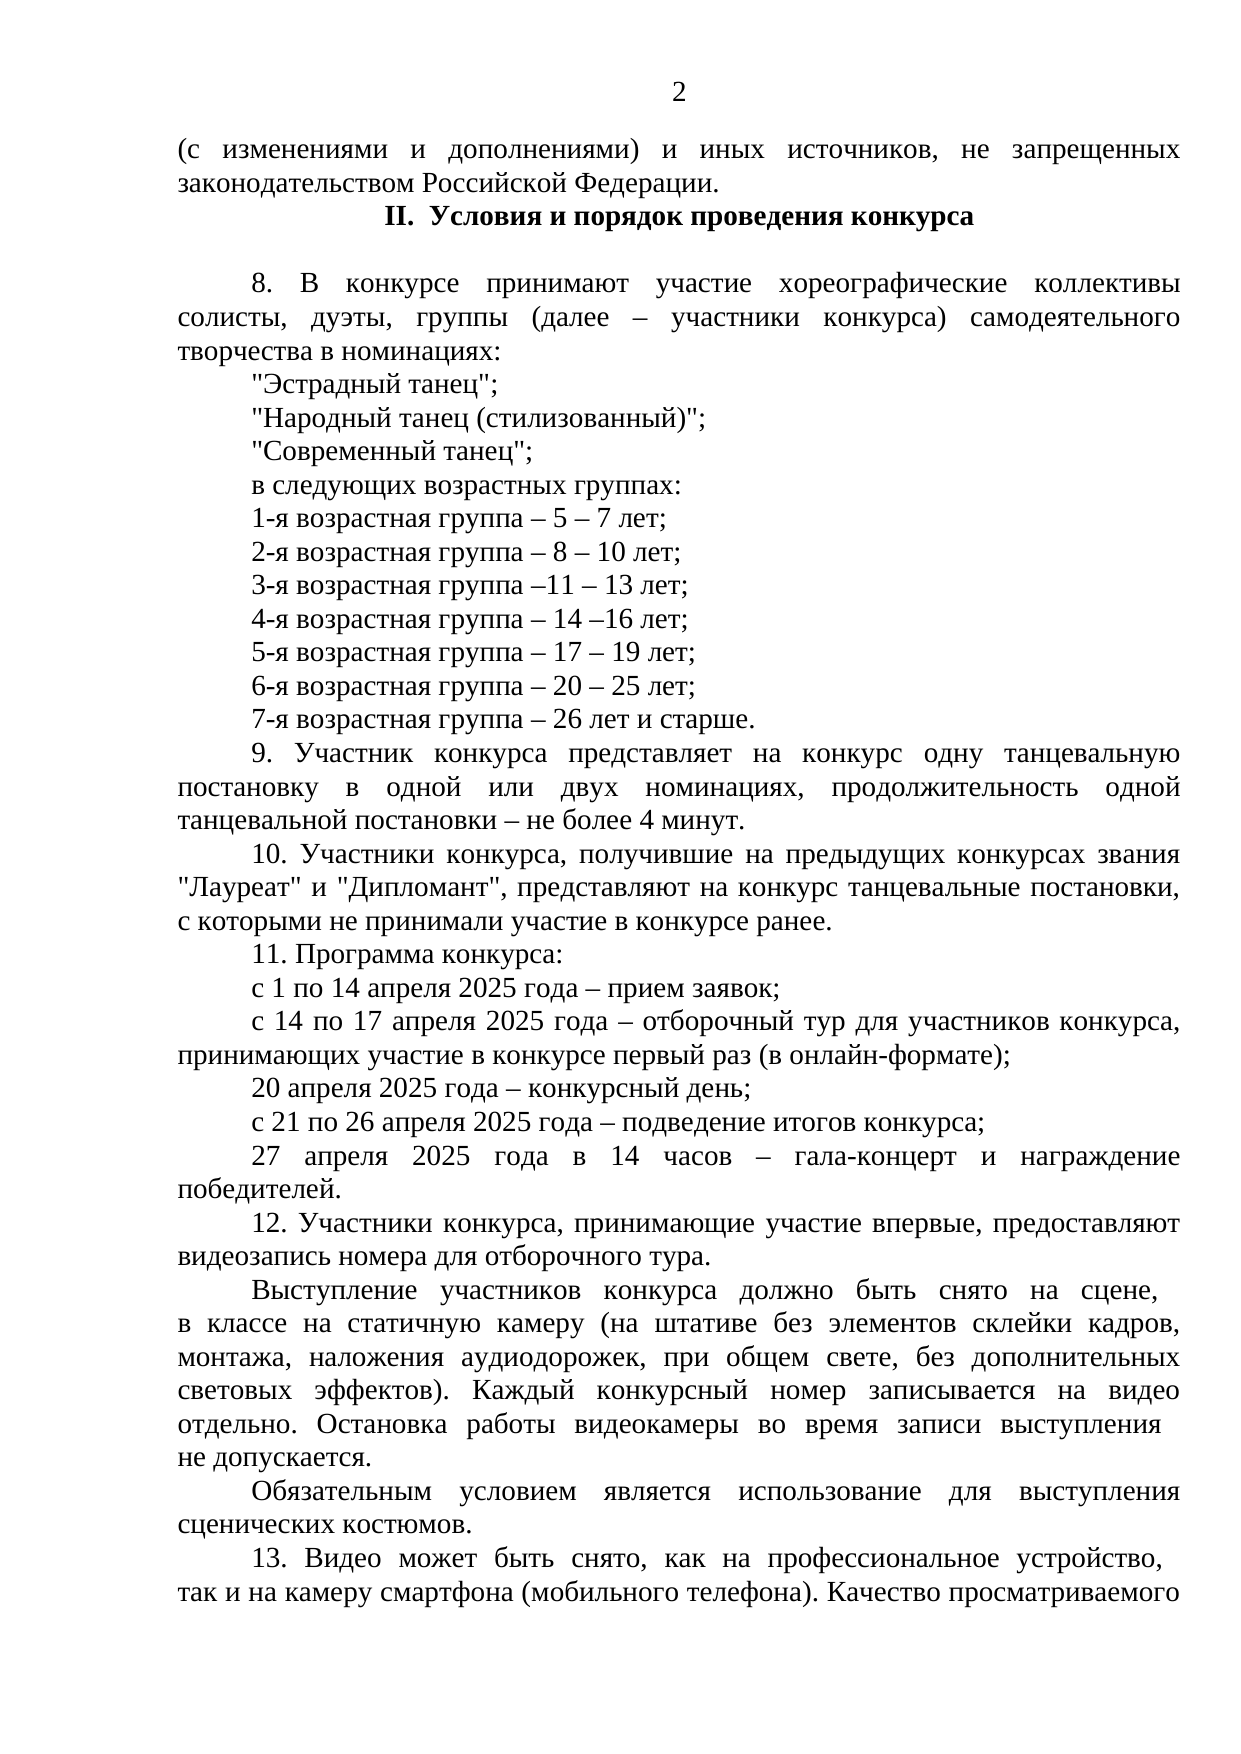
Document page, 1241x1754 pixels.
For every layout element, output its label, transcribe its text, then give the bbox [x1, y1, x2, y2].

text 3-я возрастная группа –11 – 13 лет; [177, 567, 1181, 601]
text Обязательным условием является использование для выступления сценических костюмов. [177, 1473, 1181, 1540]
text 10. Участники конкурса, получившие на предыдущих конкурсах звания "Лауреат" и "Дипломант", представляют на конкурс танцевальные постановки, с которыми не принимали участие в конкурсе ранее. [177, 836, 1181, 936]
text 6-я возрастная группа – 20 – 25 лет; [177, 668, 1181, 702]
text 8. В конкурсе принимают участие хореографические коллективы солисты, дуэты, группы (далее – участники конкурса) самодеятельного творчества в номинациях: [177, 266, 1181, 366]
text 27 апреля 2025 года в 14 часов – гала-концерт и награждение победителей. [177, 1138, 1181, 1205]
text в следующих возрастных группах: [177, 467, 1181, 500]
text 20 апреля 2025 года – конкурсный день; [177, 1071, 1181, 1104]
text с 14 по 17 апреля 2025 года – отборочный тур для участников конкурса, принимающих участие в конкурсе первый раз (в онлайн-формате); [177, 1003, 1181, 1071]
text 2-я возрастная группа – 8 – 10 лет; [177, 534, 1181, 567]
text 9. Участник конкурса представляет на конкурс одну танцевальную постановку в одной или двух номинациях, продолжительность одной танцевальной постановки – не более 4 минут. [177, 735, 1181, 836]
text с 21 по 26 апреля 2025 года – подведение итогов конкурса; [177, 1104, 1181, 1138]
text 1-я возрастная группа – 5 – 7 лет; [177, 500, 1181, 534]
text 12. Участники конкурса, принимающие участие впервые, предоставляют видеозапись номера для отборочного тура. [177, 1205, 1181, 1272]
list Условия и порядок проведения конкурса [177, 198, 1181, 232]
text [177, 1540, 1181, 1607]
text Выступление участников конкурса должно быть снято на сцене, в классе на статичную камеру (на штативе без элементов склейки кадров, монтажа, наложения аудиодорожек, при общем свете, без дополнительных световых эффектов). Каждый конкурсный номер записывается на видео отдельно. Остановка работы видеокамеры во время записи выступления не допускается. [177, 1272, 1181, 1473]
text 7-я возрастная группа – 26 лет и старше. [177, 702, 1181, 735]
text 4-я возрастная группа – 14 –16 лет; [177, 601, 1181, 634]
text 11. Программа конкурса: [177, 936, 1181, 970]
text "Современный танец"; [177, 433, 1181, 467]
text 5-я возрастная группа – 17 – 19 лет; [177, 634, 1181, 668]
text с 1 по 14 апреля 2025 года – прием заявок; [177, 970, 1181, 1003]
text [177, 131, 1181, 198]
text "Эстрадный танец"; [177, 366, 1181, 400]
text "Народный танец (стилизованный)"; [177, 400, 1181, 433]
